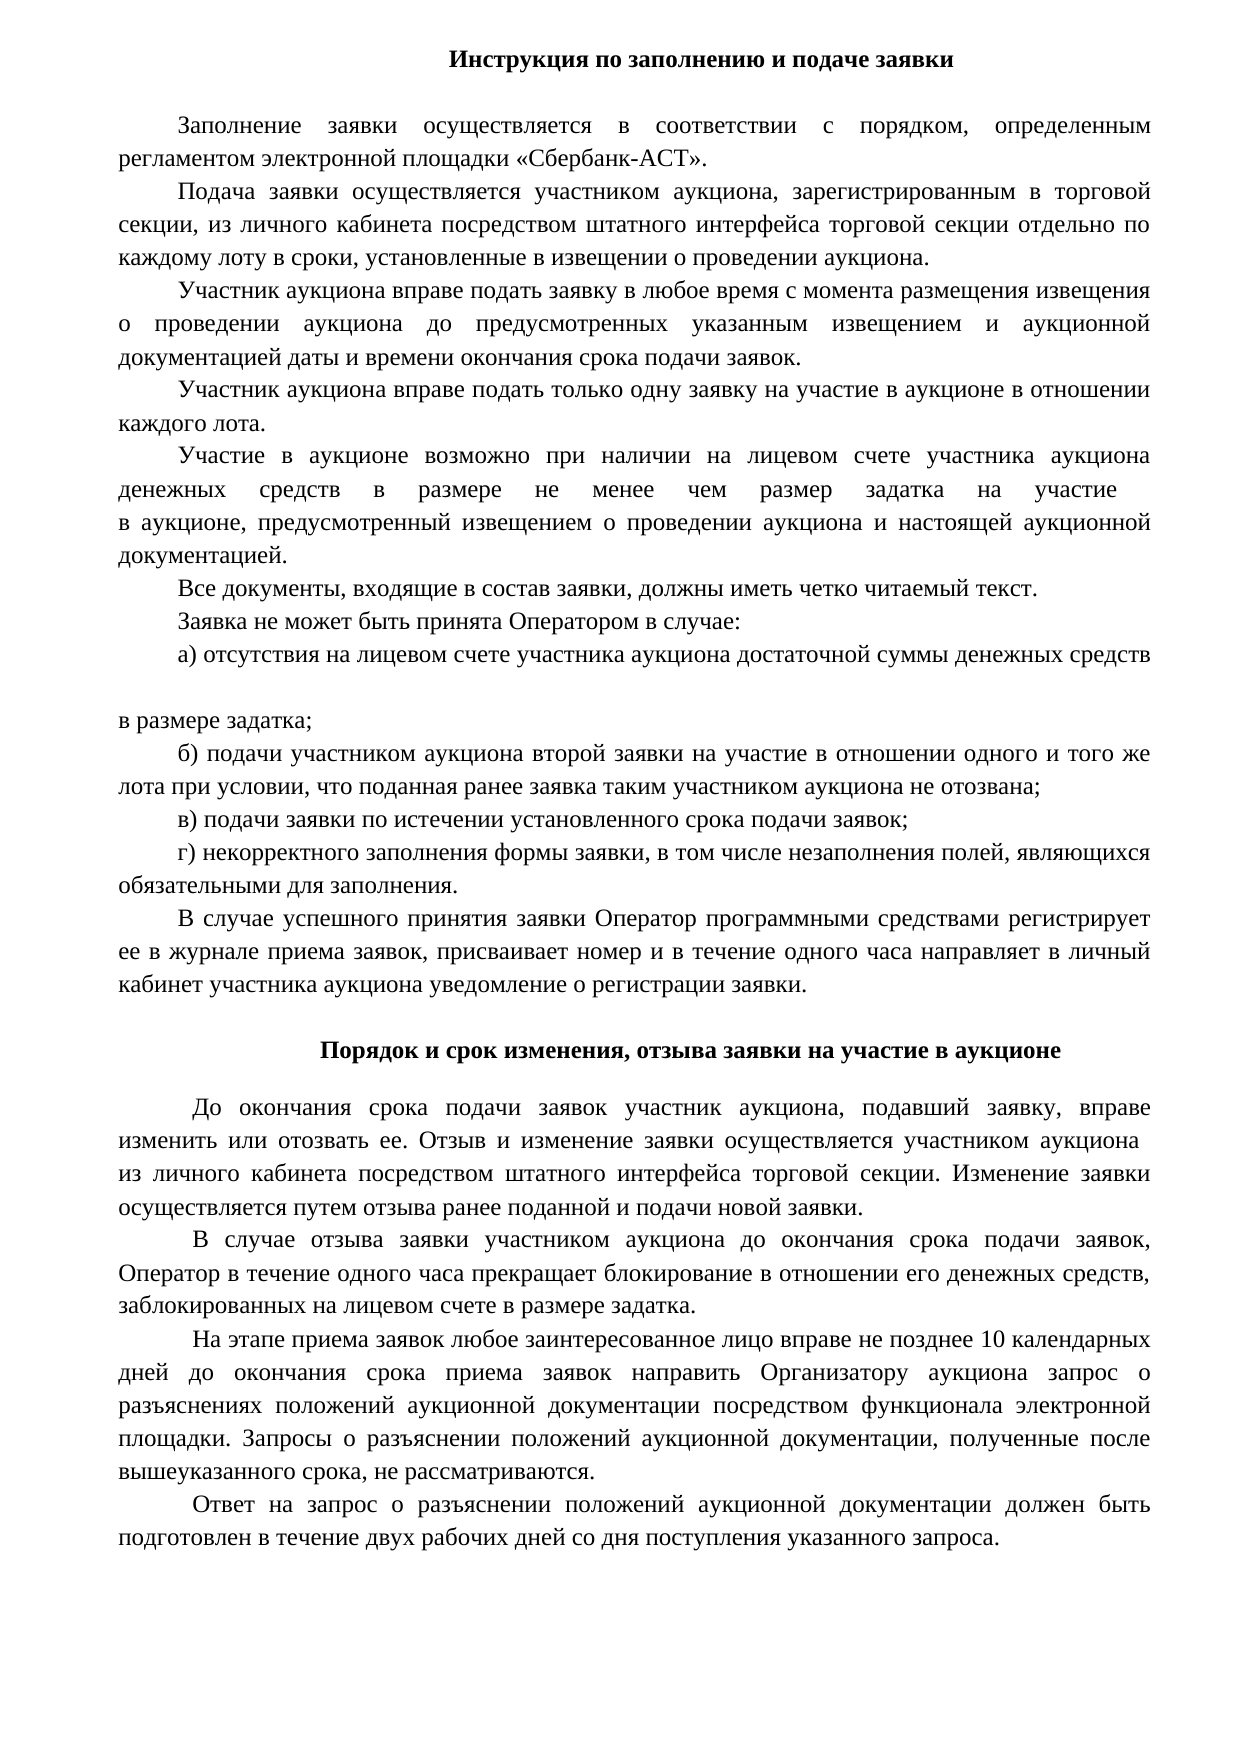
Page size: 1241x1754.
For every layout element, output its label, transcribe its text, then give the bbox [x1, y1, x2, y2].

text г) некорректного заполнения формы заявки, в том числе незаполнения полей, являющихся обязательными для заполнения. [118, 837, 1152, 899]
text Участник аукциона вправе подать заявку в любое время с момента размещения извещения о проведении аукциона до предусмотренных указанным извещением и аукционной документацией даты и времени окончания срока подачи заявок. [118, 276, 1152, 370]
text Участник аукциона вправе подать только одну заявку на участие в аукционе в отношении каждого лота. [118, 374, 1152, 436]
text Инструкция по заполнению и подаче заявки [177, 44, 1152, 73]
list На этапе приема заявок любое заинтересованное лицо вправе не позднее 10 календарных дней до окончания срока приема заявок направить Организатору аукциона запрос о разъяснениях положений аукционной документации посредством функционала электронной площадки. Запросы о разъяснении положений аукционной документации, полученные после вышеуказанного срока, не рассматриваются. [118, 1324, 1152, 1484]
text В случае успешного принятия заявки Оператор программными средствами регистрирует ее в журнале приема заявок, присваивает номер и в течение одного часа направляет в личный кабинет участника аукциона уведомление о регистрации заявки. [118, 903, 1152, 998]
list В случае отзыва заявки участником аукциона до окончания срока подачи заявок, Оператор в течение одного часа прекращает блокирование в отношении его денежных средств, заблокированных на лицевом счете в размере задатка. [118, 1224, 1152, 1319]
text Все документы, входящие в состав заявки, должны иметь четко читаемый текст. [118, 573, 1152, 601]
text б) подачи участником аукциона второй заявки на участие в отношении одного и того же лота при условии, что поданная ранее заявка таким участником аукциона не отозвана; [118, 738, 1152, 799]
list До окончания срока подачи заявок участник аукциона, подавший заявку, вправе изменить или отозвать ее. Отзыв и изменение заявки осуществляется участником аукциона из личного кабинета посредством штатного интерфейса торговой секции. Изменение заявки осуществляется путем отзыва ранее поданной и подачи новой заявки. [118, 1092, 1152, 1220]
text в) подачи заявки по истечении установленного срока подачи заявок; [177, 804, 1152, 833]
text Подача заявки осуществляется участником аукциона, зарегистрированным в торговой секции, из личного кабинета посредством штатного интерфейса торговой секции отдельно по каждому лоту в сроки, установленные в извещении о проведении аукциона. [118, 176, 1152, 271]
text Заявка не может быть принята Оператором в случае: [177, 606, 1152, 634]
text а) отсутствия на лицевом счете участника аукциона достаточной суммы денежных средств в размере задатка; [118, 639, 1152, 733]
list Ответ на запрос о разъяснении положений аукционной документации должен быть подготовлен в течение двух рабочих дней со дня поступления указанного запроса. [118, 1489, 1152, 1551]
text Участие в аукционе возможно при наличии на лицевом счете участника аукциона денежных средств в размере не менее чем размер задатка на участие в аукционе, предусмотренный извещением о проведении аукциона и настоящей аукционной документацией. [118, 441, 1152, 568]
text Заполнение заявки осуществляется в соответствии с порядком, определенным регламентом электронной площадки «Сбербанк-АСТ». [118, 110, 1152, 172]
list Порядок и срок изменения, отзыва заявки на участие в аукционе [229, 1035, 1152, 1064]
